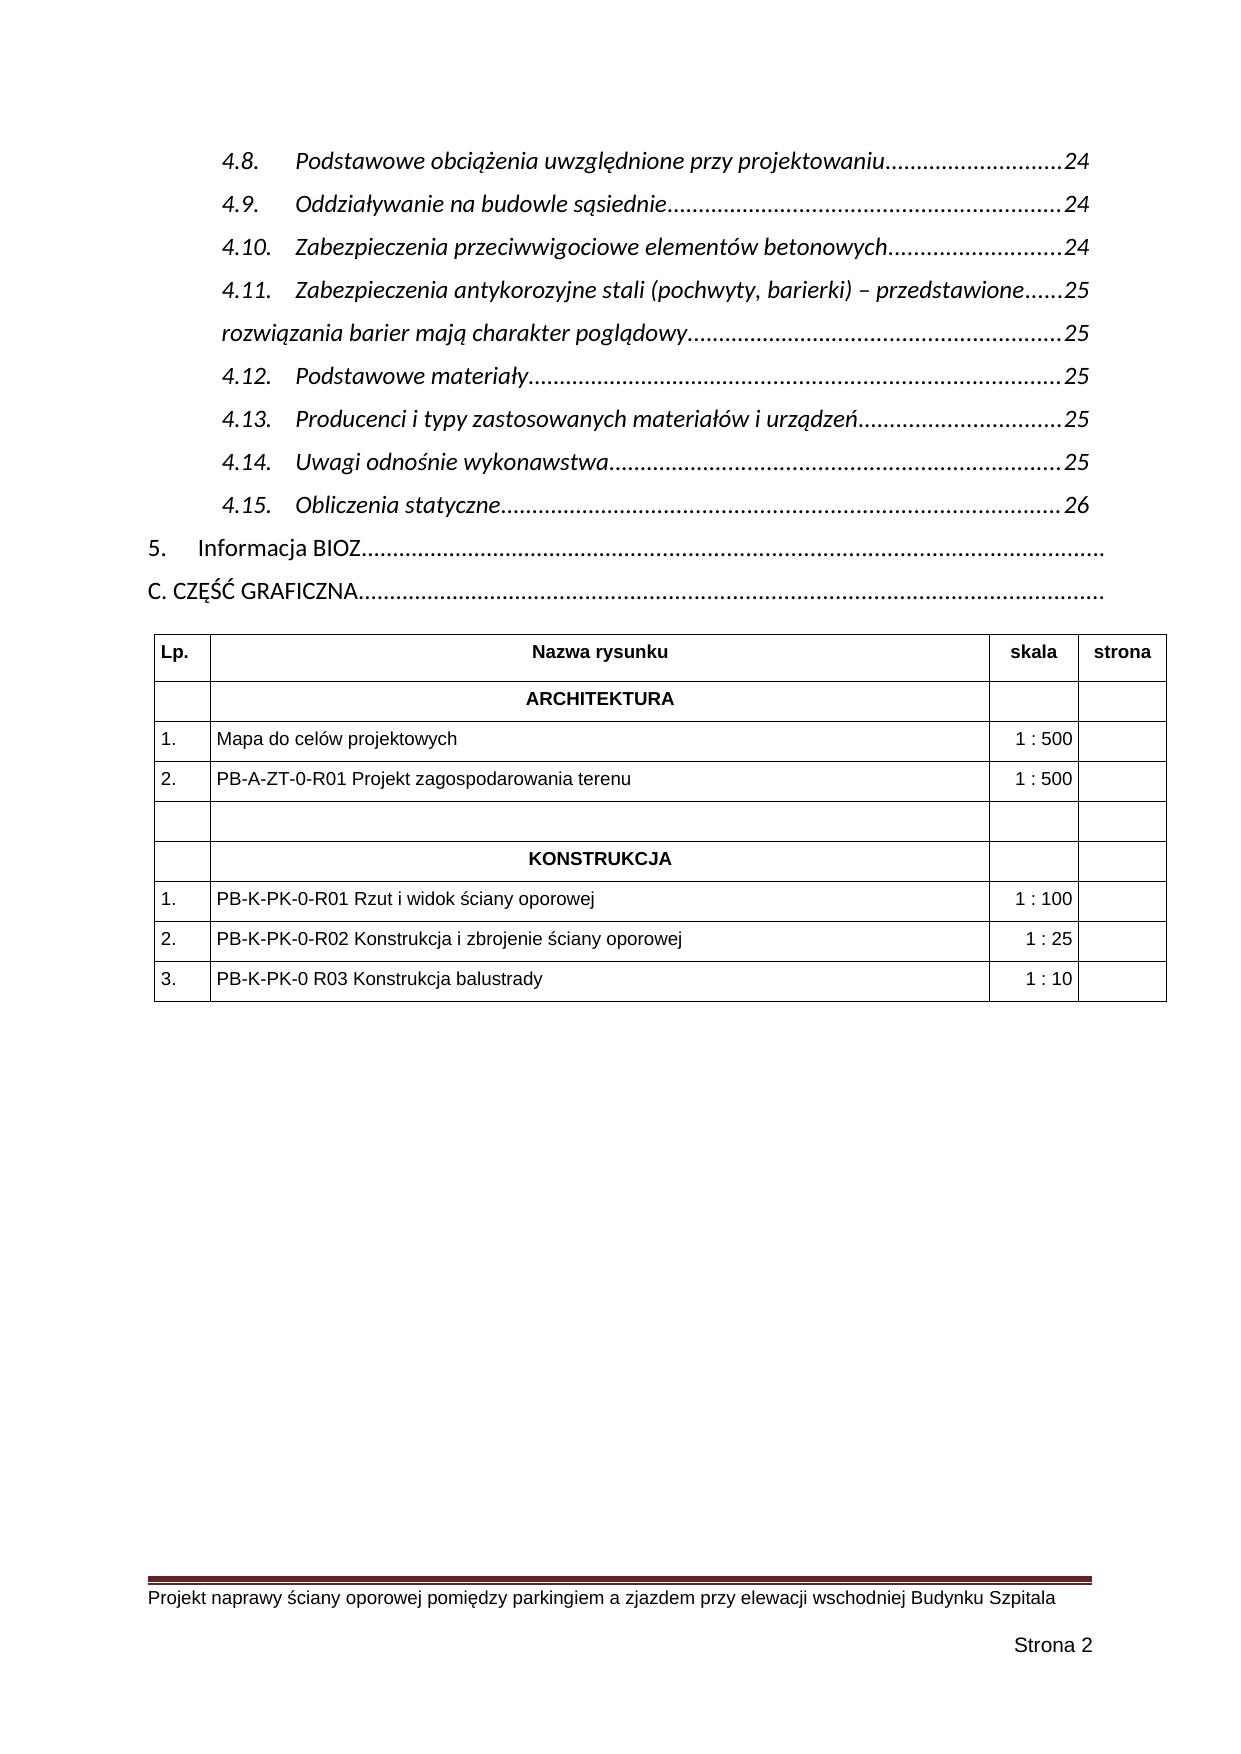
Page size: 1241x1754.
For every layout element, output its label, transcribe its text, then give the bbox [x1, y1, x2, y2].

table_cell PB-A-ZT-0-R01 Projekt zagospodarowania terenu [211, 762, 989, 801]
table_cell [990, 802, 1078, 841]
table_cell KONSTRUKCJA [211, 842, 989, 881]
text 4.12. Podstawowe materiały 25 [221, 360, 1092, 391]
text 4.11. Zabezpieczenia antykorozyjne stali (pochwyty, barierki) – przedstawione 25 [221, 274, 1092, 304]
table_cell [1079, 682, 1166, 721]
table_cell PB-K-PK-0-R01 Rzut i widok ściany oporowej [211, 882, 989, 921]
table_cell 1 : 10 [990, 962, 1078, 1001]
table_cell [155, 682, 210, 721]
text 4.15. Obliczenia statyczne 26 [221, 489, 1092, 519]
table_cell [1079, 722, 1166, 761]
table_cell 1 : 25 [990, 922, 1078, 961]
table_header strona [1079, 635, 1166, 681]
table_cell [155, 802, 210, 841]
table_cell 1. [155, 722, 210, 761]
table_cell PB-K-PK-0 R03 Konstrukcja balustrady [211, 962, 989, 1001]
table_cell 1 : 500 [990, 762, 1078, 801]
table_cell [990, 682, 1078, 721]
table_cell 2. [155, 922, 210, 961]
table_cell Mapa do celów projektowych [211, 722, 989, 761]
table_cell 1 : 500 [990, 722, 1078, 761]
table_header skala [990, 635, 1078, 681]
table_cell [990, 842, 1078, 881]
table_cell ARCHITEKTURA [211, 682, 989, 721]
table_cell 2. [155, 762, 210, 801]
table_cell [1079, 842, 1166, 881]
table_header Lp. [155, 635, 210, 681]
text 4.9. Oddziaływanie na budowle sąsiednie 24 [221, 188, 1092, 218]
table_cell 1 : 100 [990, 882, 1078, 921]
table_cell [1079, 922, 1166, 961]
text C. CZĘŚĆ GRAFICZNA 45 [148, 575, 1092, 606]
text rozwiązania barier mają charakter poglądowy. 25 [221, 317, 1092, 347]
table_cell 1. [155, 882, 210, 921]
table_cell [155, 842, 210, 881]
table_cell PB-K-PK-0-R02 Konstrukcja i zbrojenie ściany oporowej [211, 922, 989, 961]
table_cell [211, 802, 989, 841]
table_cell [1079, 962, 1166, 1001]
text 4.14. Uwagi odnośnie wykonawstwa 25 [221, 446, 1092, 477]
text 4.10. Zabezpieczenia przeciwwigociowe elementów betonowych 24 [221, 231, 1092, 261]
text 4.13. Producenci i typy zastosowanych materiałów i urządzeń 25 [221, 403, 1092, 433]
text 5. Informacja BIOZ 39 [148, 532, 1092, 563]
text 4.8. Podstawowe obciążenia uwzględnione przy projektowaniu 24 [221, 145, 1092, 175]
table_header Nazwa rysunku [211, 635, 989, 681]
table_cell [1079, 762, 1166, 801]
table_cell 3. [155, 962, 210, 1001]
table_cell [1079, 802, 1166, 841]
table_cell [1079, 882, 1166, 921]
